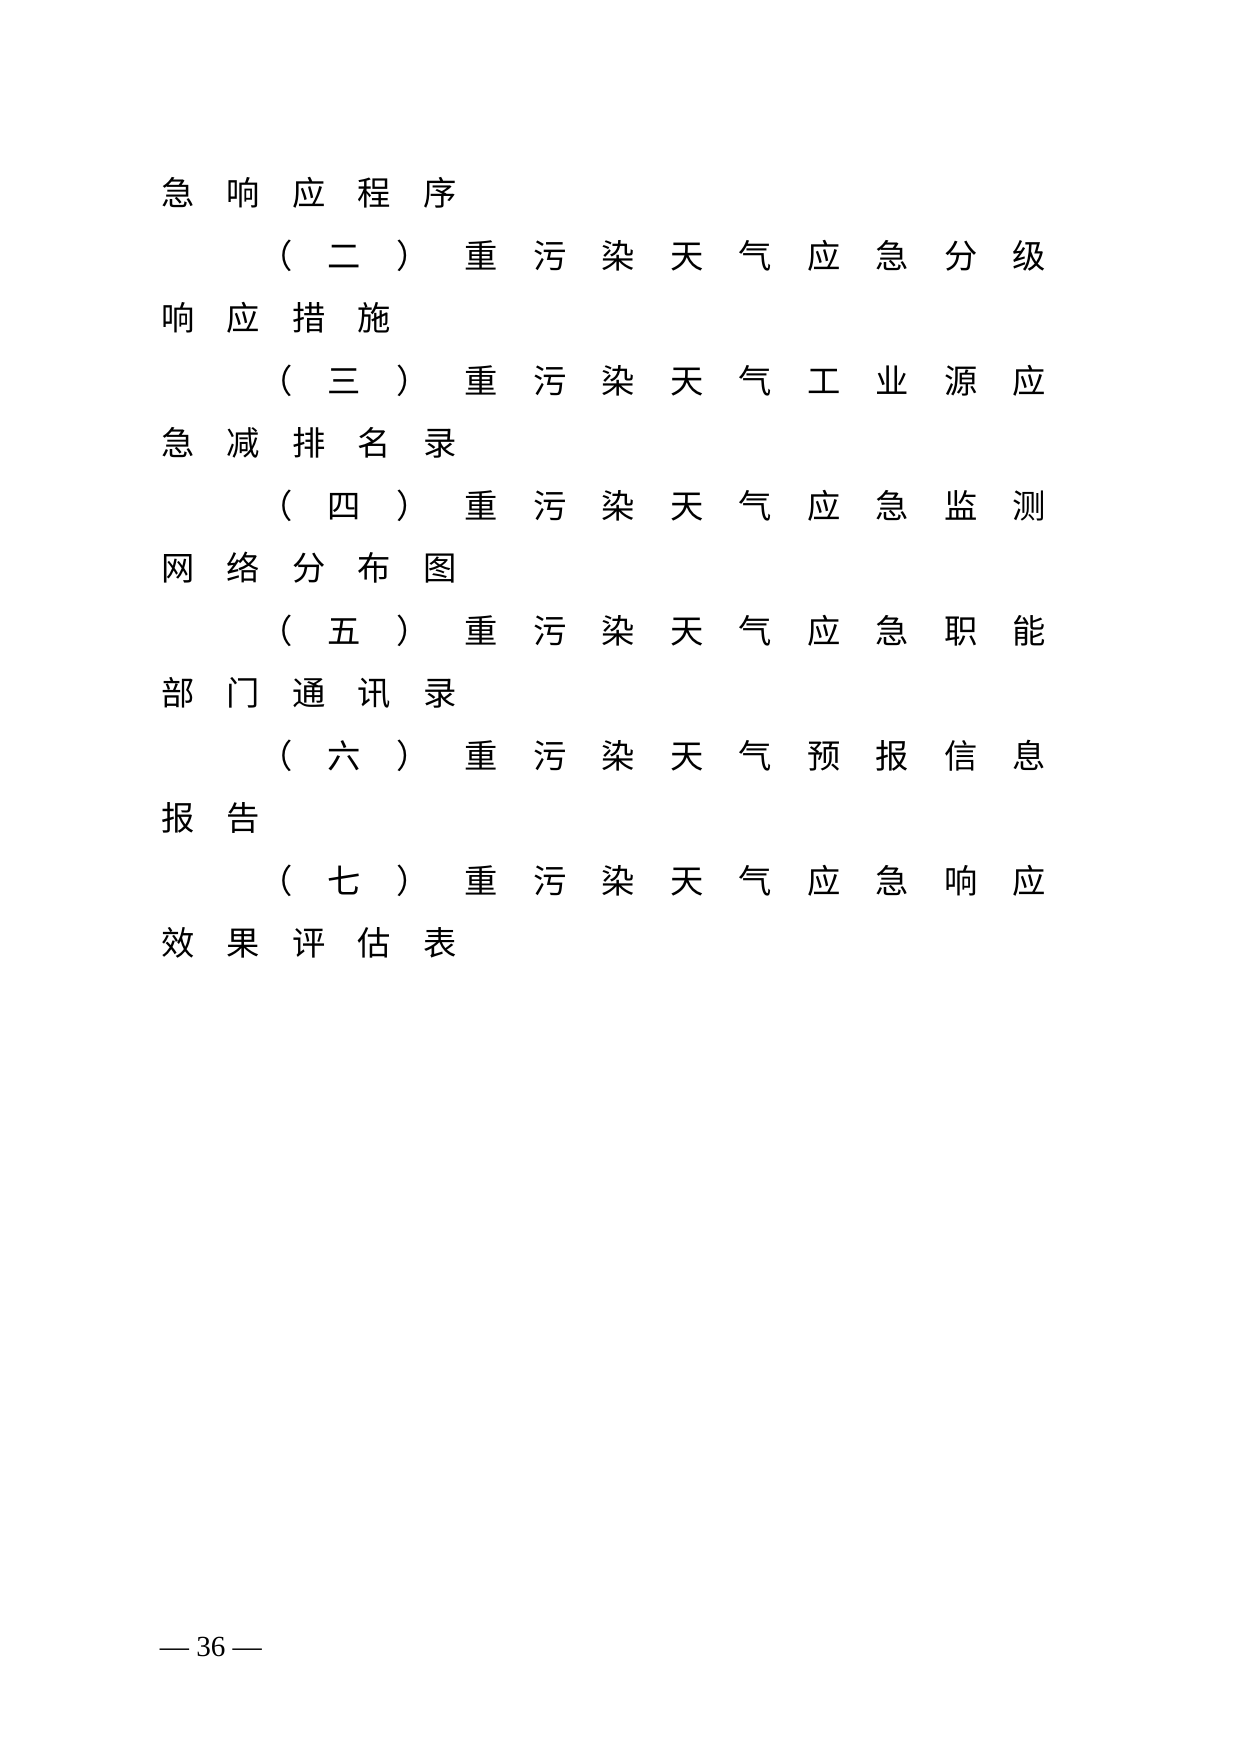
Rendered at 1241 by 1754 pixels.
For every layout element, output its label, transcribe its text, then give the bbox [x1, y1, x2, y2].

text （二）重污染天气应急分级响应措施 [161, 222, 1079, 347]
text （三）重污染天气工业源应急减排名录 [161, 347, 1079, 472]
text （四）重污染天气应急监测网络分布图 [161, 472, 1079, 597]
text （五）重污染天气应急职能部门通讯录 [161, 597, 1079, 722]
text （六）重污染天气预报信息报告 [161, 722, 1079, 847]
text （一）重污染天气预警及应急响应程序 [161, 160, 1079, 222]
text （七）重污染天气应急响应效果评估表 [161, 847, 1079, 972]
